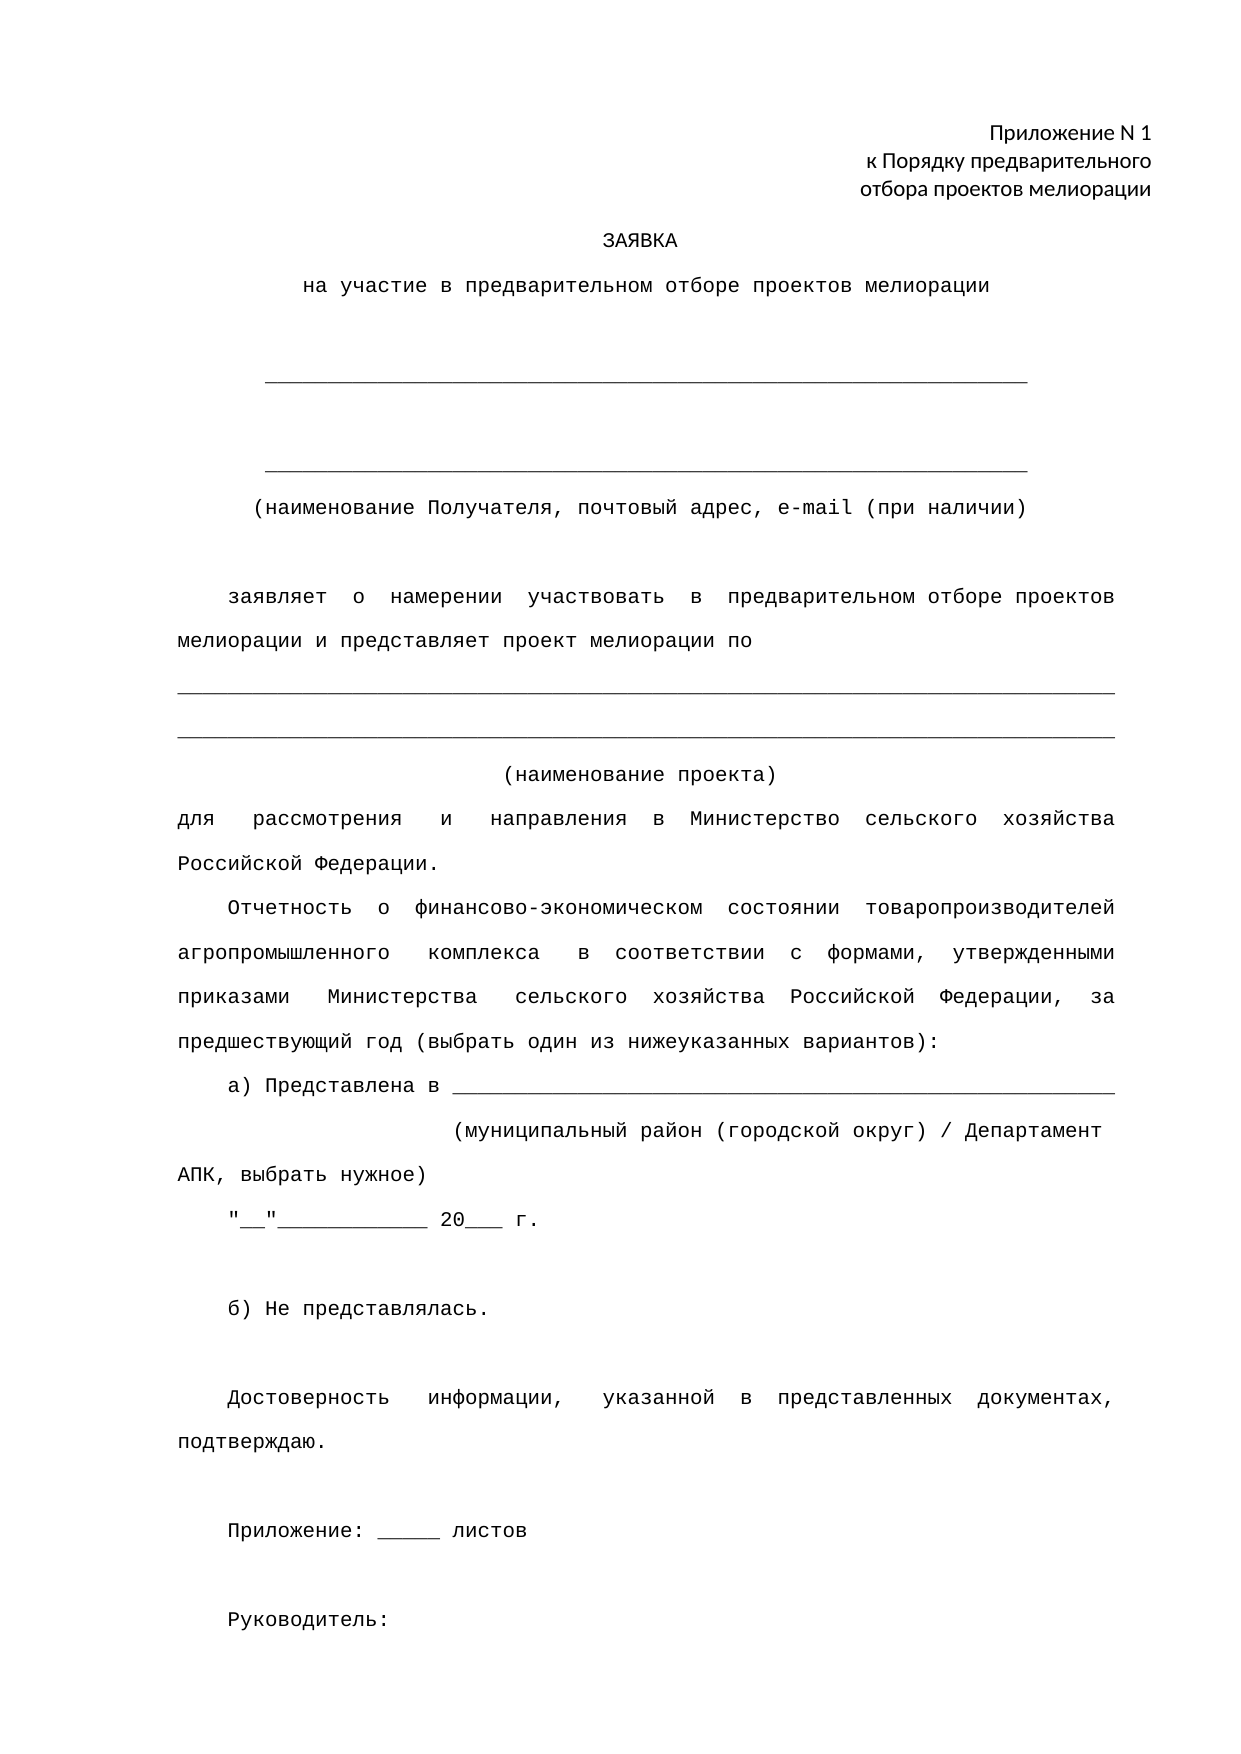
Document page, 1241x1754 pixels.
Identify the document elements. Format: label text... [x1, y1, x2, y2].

text мелиорации и представляет проект мелиорации по [177, 631, 1152, 654]
text отбора проектов мелиорации [177, 174, 1152, 202]
text Приложение N 1 [177, 118, 1152, 146]
text (наименование Получателя, почтовый адрес, e-mail (при наличии) [177, 497, 1152, 521]
text а) Представлена в _____________________________________________________ [177, 1075, 1152, 1099]
text б) Не представлялась. [177, 1298, 1152, 1321]
text Отчетность о финансово-экономическом состоянии товаропроизводителей [177, 897, 1152, 921]
text АПК, выбрать нужное) [177, 1164, 1152, 1188]
text (муниципальный район (городской округ) / Департамент [177, 1120, 1152, 1143]
text Приложение: _____ листов [177, 1520, 1152, 1544]
text заявляет о намерении участвовать в предварительном отборе проектов [177, 586, 1152, 610]
text Российской Федерации. [177, 853, 1152, 877]
text ___________________________________________________________________________ [177, 675, 1152, 699]
text _____________________________________________________________ [177, 453, 1152, 476]
text агропромышленного комплекса в соответствии с формами, утвержденными [177, 942, 1152, 966]
text Достоверность информации, указанной в представленных документах, [177, 1387, 1152, 1410]
text приказами Министерства сельского хозяйства Российской Федерации, за [177, 986, 1152, 1010]
text на участие в предварительном отборе проектов мелиорации [177, 275, 1152, 298]
text Руководитель: [177, 1609, 1152, 1633]
text для рассмотрения и направления в Министерство сельского хозяйства [177, 808, 1152, 832]
text "__"____________ 20___ г. [177, 1209, 1152, 1232]
text (наименование проекта) [177, 764, 1152, 788]
text к Порядку предварительного [177, 146, 1152, 174]
text ЗАЯВКА [177, 230, 1152, 254]
text подтверждаю. [177, 1431, 1152, 1455]
text предшествующий год (выбрать один из нижеуказанных вариантов): [177, 1031, 1152, 1054]
text ___________________________________________________________________________ [177, 719, 1152, 743]
text _____________________________________________________________ [177, 364, 1152, 387]
